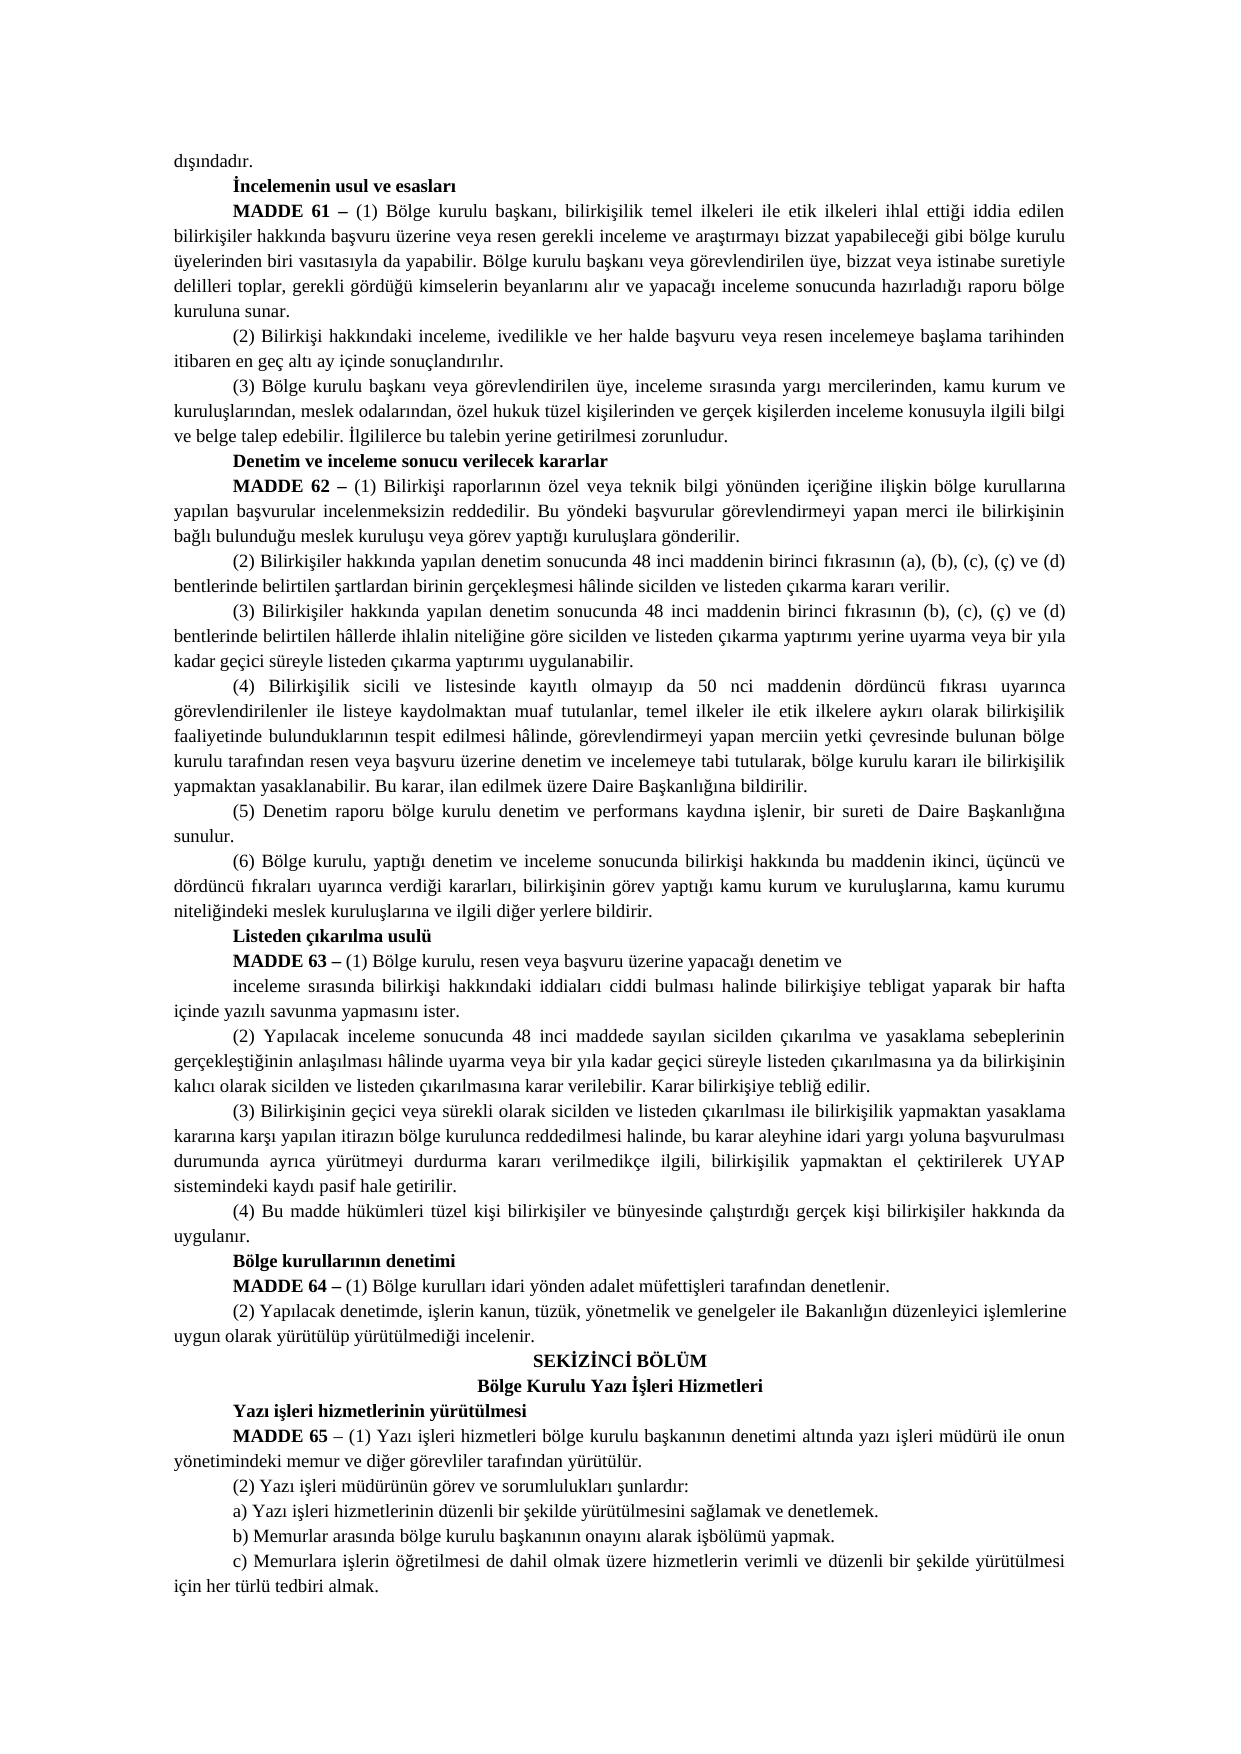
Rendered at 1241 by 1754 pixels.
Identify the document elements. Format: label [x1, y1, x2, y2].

table_header [146, 148, 1094, 1598]
